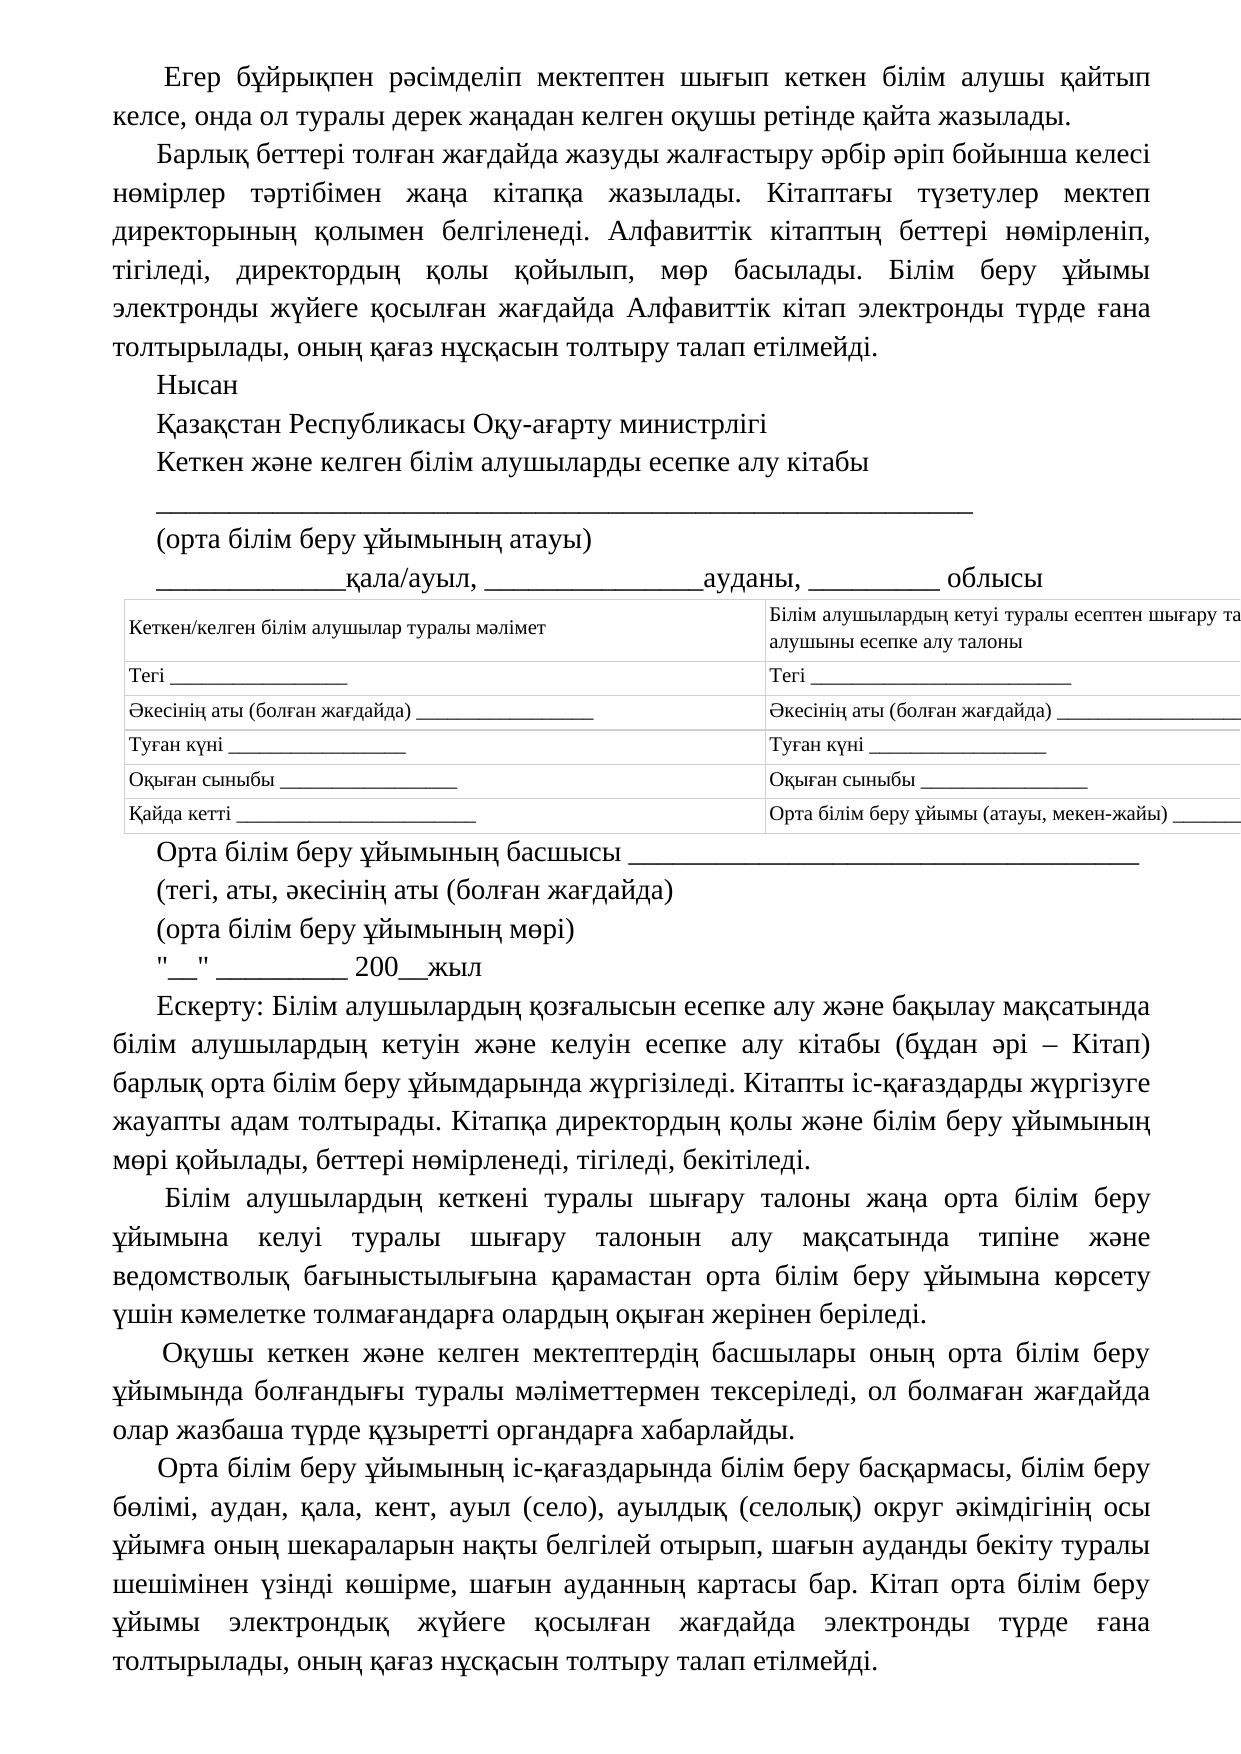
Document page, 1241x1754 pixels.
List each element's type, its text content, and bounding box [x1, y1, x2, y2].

text ________________________________________________________ [112, 483, 1152, 517]
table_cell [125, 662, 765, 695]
text Нысан [112, 367, 1152, 401]
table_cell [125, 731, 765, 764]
text Оқушы кеткен және келген мектептердің басшылары оның орта білім беру ұйымында болғандығы туралы мәліметтермен тексеріледі, ол болмаған жағдайда олар жазбаша түрде құзыретті органдарға хабарлайды. [112, 1335, 1152, 1445]
text (орта білім беру ұйымының мөрі) [112, 911, 1152, 944]
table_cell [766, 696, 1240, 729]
text Ескерту: Білім алушылардың қозғалысын есепке алу және бақылау мақсатында білім алушылардың кетуін және келуін есепке алу кітабы (бұдан әрі – Кітап) барлық орта білім беру ұйымдарында жүргізіледі. Кітапты іс-қағаздарды жүргізуге жауапты адам толтырады. Кітапқа директордың қолы және білім беру ұйымының мөрі қойылады, беттері нөмірленеді, тігіледі, бекітіледі. [112, 988, 1152, 1176]
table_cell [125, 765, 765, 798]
text (тегі, аты, әкесінің аты (болған жағдайда) [112, 872, 1152, 906]
text Егер бұйрықпен рәсімделіп мектептен шығып кеткен білім алушы қайтып келсе, онда ол туралы дерек жаңадан келген оқушы ретінде қайта жазылады. [112, 59, 1152, 131]
text Орта білім беру ұйымының іс-қағаздарында білім беру басқармасы, білім беру бөлімі, аудан, қала, кент, ауыл (село), ауылдық (селолық) округ әкімдігінің осы ұйымға оның шекараларын нақты белгілей отырып, шағын ауданды бекіту туралы шешімінен үзінді көшірме, шағын ауданның картасы бар. Кітап орта білім беру ұйымы электрондық жүйеге қосылған жағдайда электронды түрде ғана толтырылады, оның қағаз нұсқасын толтыру талап етілмейді. [112, 1450, 1152, 1677]
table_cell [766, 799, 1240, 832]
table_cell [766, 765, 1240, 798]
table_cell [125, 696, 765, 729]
text (орта білім беру ұйымының атауы) [112, 522, 1152, 555]
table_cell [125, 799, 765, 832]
text Қазақстан Республикасы Оқу-ағарту министрлігі [112, 406, 1152, 439]
text Орта білім беру ұйымының басшысы ___________________________________ [112, 834, 1152, 867]
text Барлық беттері толған жағдайда жазуды жалғастыру әрбір әріп бойынша келесі нөмірлер тәртібімен жаңа кітапқа жазылады. Кітаптағы түзетулер мектеп директорының қолымен белгіленеді. Алфавиттік кітаптың беттері нөмірленіп, тігіледі, директордың қолы қойылып, мөр басылады. Білім беру ұйымы электронды жүйеге қосылған жағдайда Алфавиттік кітап электронды түрде ғана толтырылады, оның қағаз нұсқасын толтыру талап етілмейді. [112, 136, 1152, 362]
text Білім алушылардың кеткені туралы шығару талоны жаңа орта білім беру ұйымына келуі туралы шығару талонын алу мақсатында типіне және ведомстволық бағыныстылығына қарамастан орта білім беру ұйымына көрсету үшін кәмелетке толмағандарға олардың оқыған жерінен беріледі. [112, 1181, 1152, 1330]
text "__" _________ 200__жыл [112, 949, 1152, 983]
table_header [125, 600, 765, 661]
text Кеткен және келген білім алушыларды есепке алу кітабы [112, 444, 1152, 478]
text _____________қала/ауыл, _______________ауданы, _________ облысы [112, 560, 1152, 594]
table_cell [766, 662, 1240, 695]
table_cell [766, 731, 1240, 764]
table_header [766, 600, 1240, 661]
